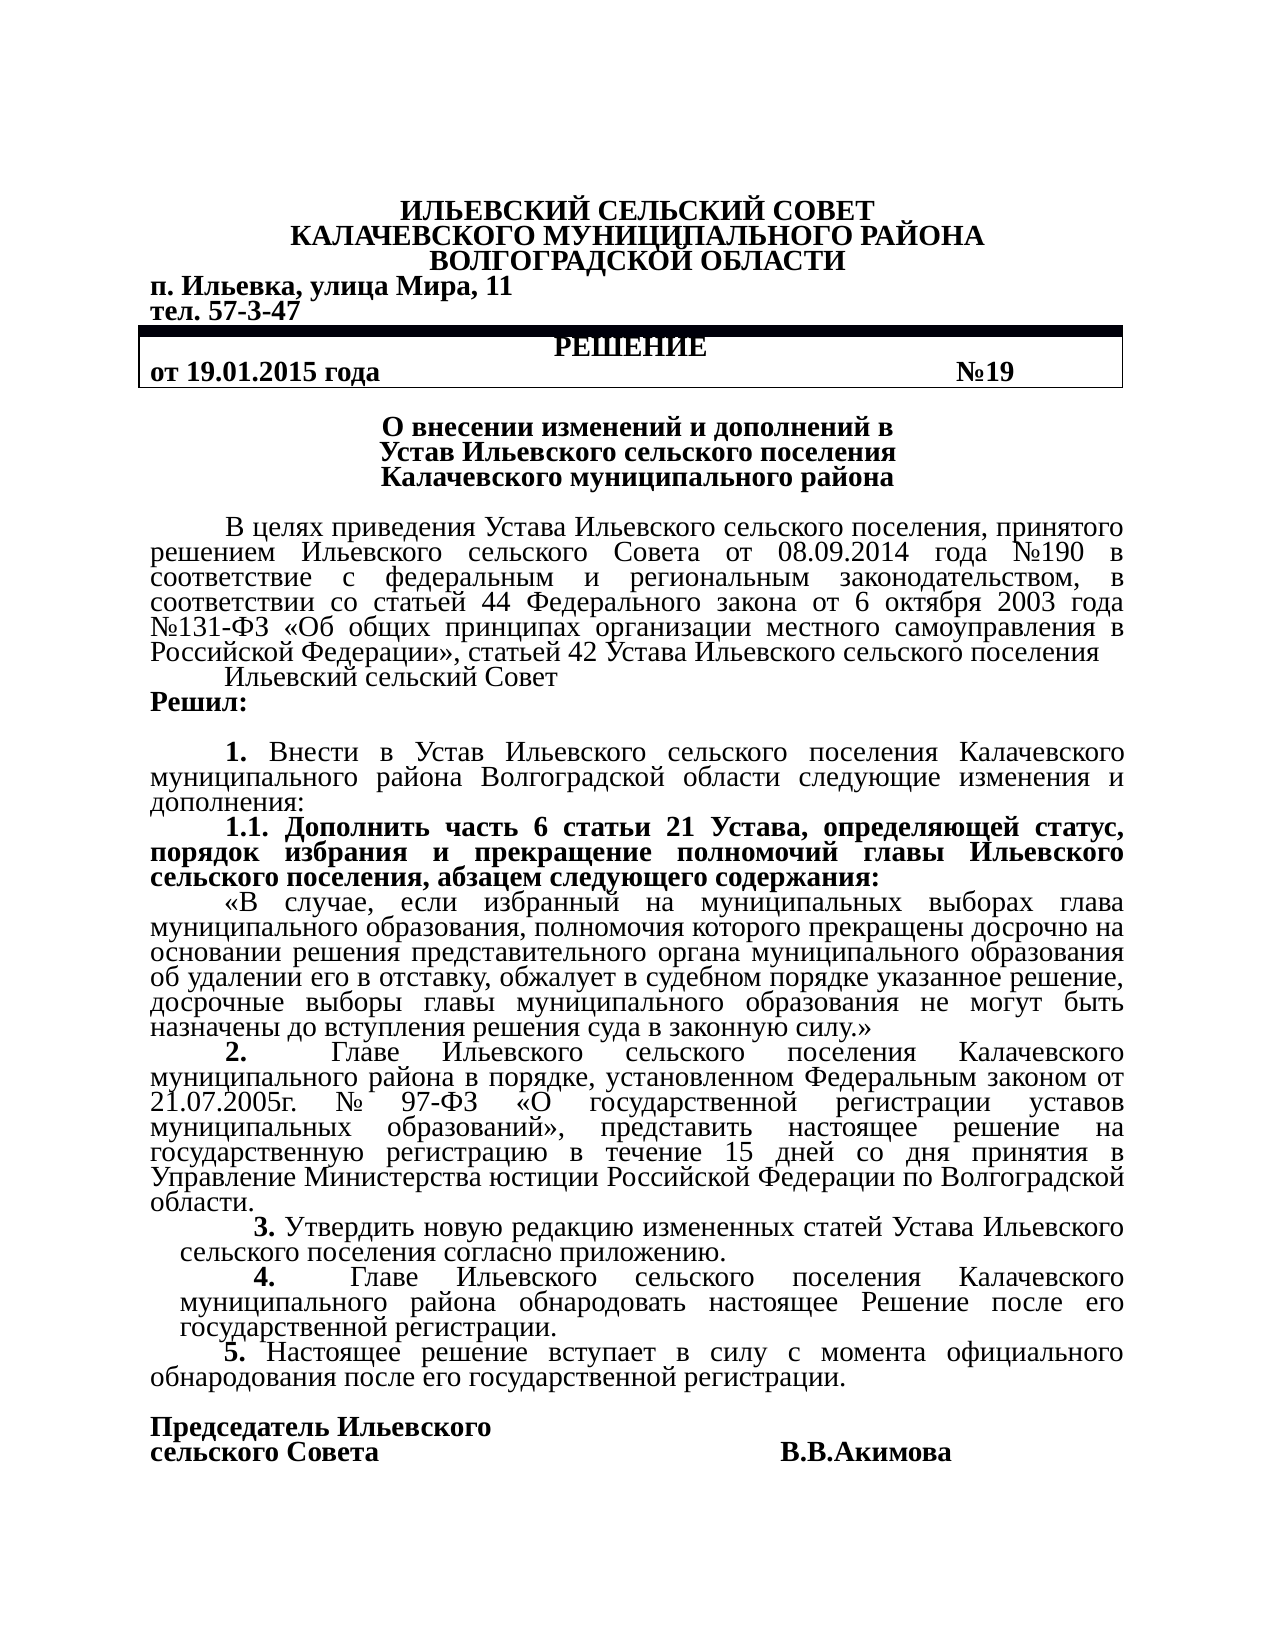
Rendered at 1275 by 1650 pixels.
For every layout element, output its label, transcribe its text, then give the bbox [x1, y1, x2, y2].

text 5. Настоящее решение вступает в силу с момента официального обнародования после его государственной регистрации. [150, 1341, 1125, 1391]
text «В случае, если избранный на муниципальных выборах глава муниципального образования, полномочия которого прекращены досрочно на основании решения представительного органа муниципального образования об удалении его в отставку, обжалует в судебном порядке указанное решение, досрочные выборы главы муниципального образования не могут быть назначены до вступления решения суда в законную силу.» [150, 891, 1125, 1041]
text 2. Главе Ильевского сельского поселения Калачевского муниципального района в порядке, установленном Федеральным законом от 21.07.2005г. № 97-ФЗ «О государственной регистрации уставов муниципальных образований», представить настоящее решение на государственную регистрацию в течение 15 дней со дня принятия в Управление Министерства юстиции Российской Федерации по Волгоградской области. [150, 1041, 1125, 1216]
text сельского Совета В.В.Акимова [150, 1441, 1125, 1466]
text 3. Утвердить новую редакцию измененных статей Устава Ильевского сельского поселения согласно приложению. [179, 1216, 1125, 1266]
text О внесении изменений и дополнений в [150, 416, 1125, 441]
text Ильевский сельский Совет [150, 666, 1125, 691]
text Калачевского муниципального района [150, 466, 1125, 491]
text 1. Внести в Устав Ильевского сельского поселения Калачевского муниципального района Волгоградской области следующие изменения и дополнения: [150, 741, 1125, 816]
text Решил: [150, 691, 1125, 716]
text 1.1. Дополнить часть 6 статьи 21 Устава, определяющей статус, порядок избрания и прекращение полномочий главы Ильевского сельского поселения, абзацем следующего содержания: [150, 816, 1125, 891]
text Устав Ильевского сельского поселения [150, 441, 1125, 466]
text ИЛЬЕВСКИЙ СЕЛЬСКИЙ СОВЕТ [150, 200, 1125, 225]
text 4. Главе Ильевского сельского поселения Калачевского муниципального района обнародовать настоящее Решение после его государственной регистрации. [179, 1266, 1125, 1341]
text В целях приведения Устава Ильевского сельского поселения, принятого решением Ильевского сельского Совета от 08.09.2014 года №190 в соответствие с федеральным и региональным законодательством, в соответствии со статьей 44 Федерального закона от 6 октября 2003 года №131-ФЗ «Об общих принципах организации местного самоуправления в Российской Федерации», статьей 42 Устава Ильевского сельского поселения [150, 516, 1125, 666]
table_header РЕШЕНИЕ от 19.01.2015 года №19 [140, 337, 1122, 387]
text Председатель Ильевского [150, 1416, 1125, 1441]
text тел. 57-3-47 [150, 300, 1125, 325]
text п. Ильевка, улица Мира, 11 [150, 275, 1125, 300]
text ВОЛГОГРАДСКОЙ ОБЛАСТИ [150, 250, 1125, 275]
text КАЛАЧЕВСКОГО МУНИЦИПАЛЬНОГО РАЙОНА [150, 225, 1125, 250]
